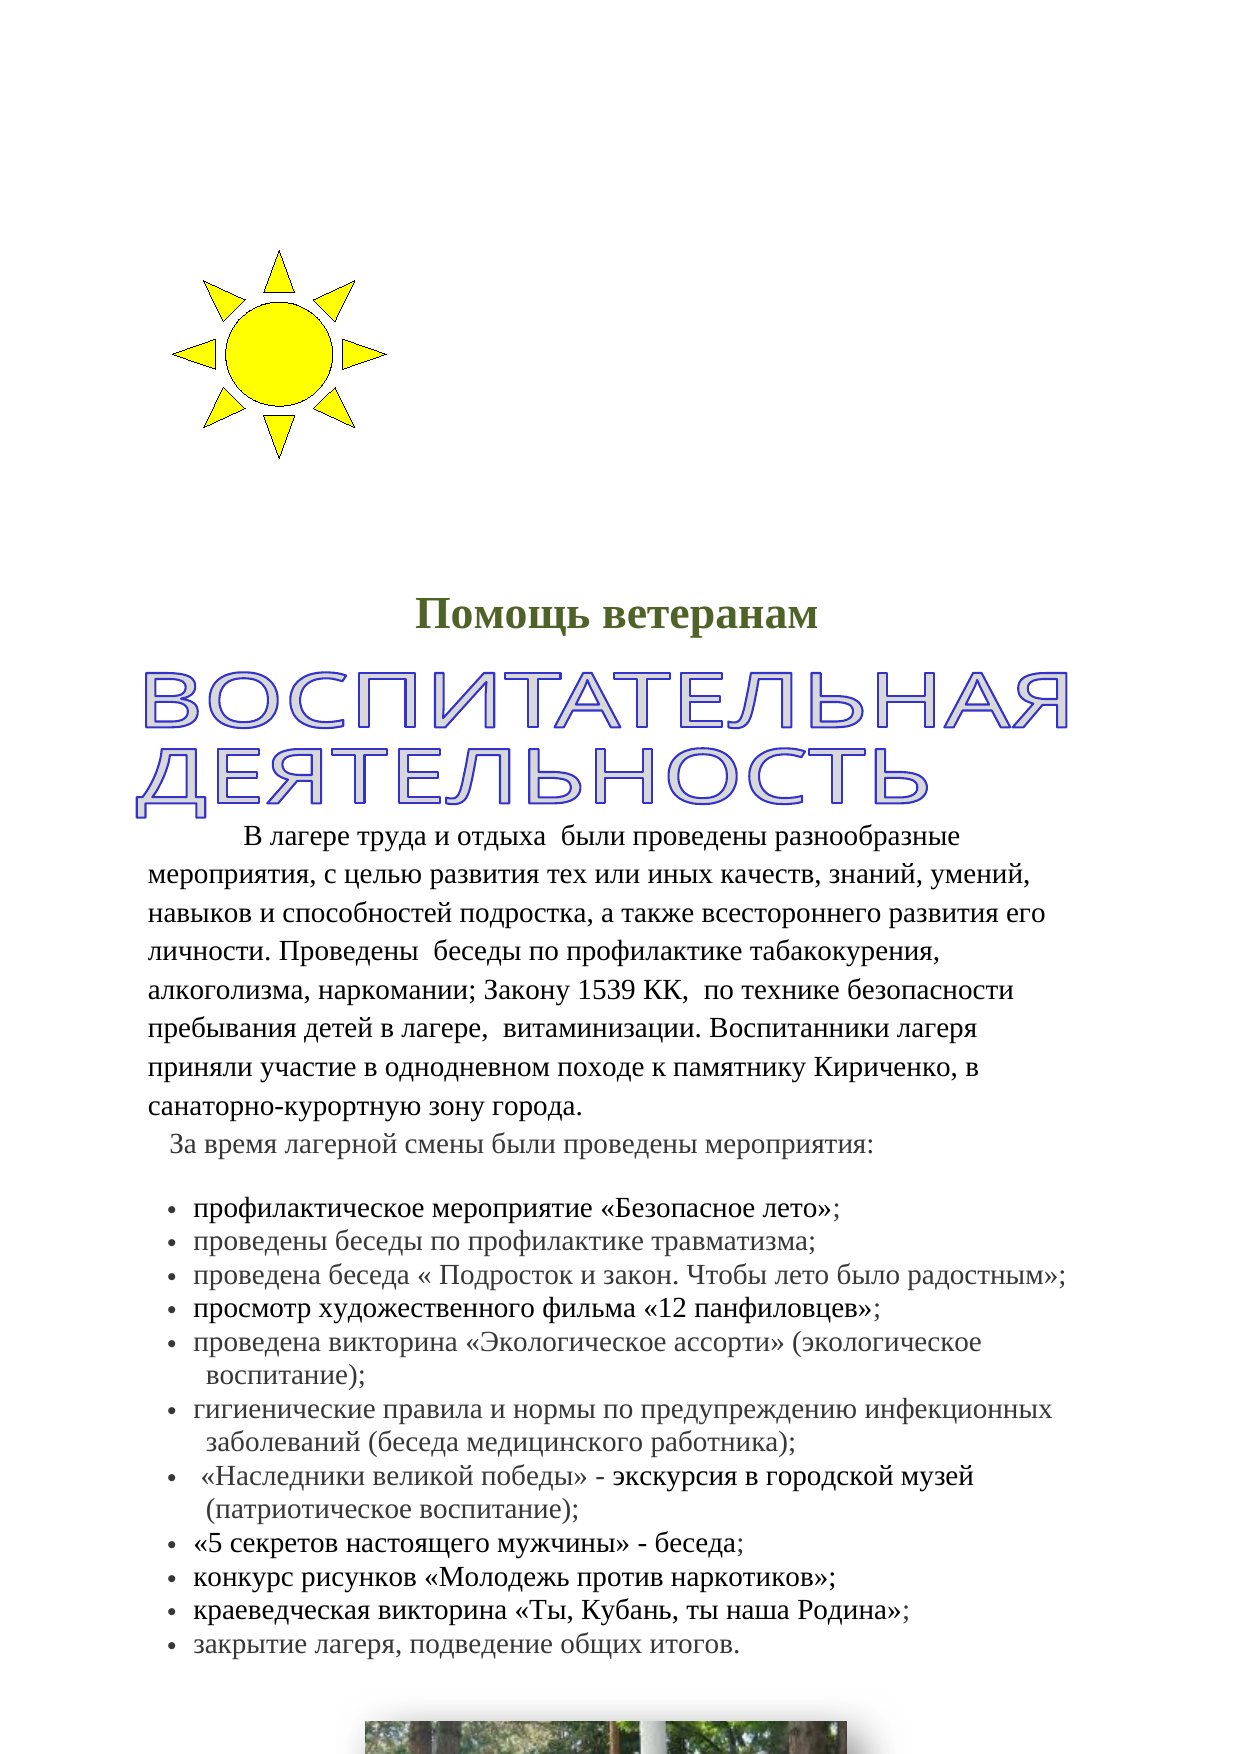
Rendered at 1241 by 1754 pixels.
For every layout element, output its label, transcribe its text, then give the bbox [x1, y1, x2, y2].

list проведены беседы по профилактике травматизма; [168, 1223, 1078, 1257]
list «Наследники великой победы» - экскурсия в городской музей (патриотическое воспитание); [168, 1458, 1078, 1525]
list краеведческая викторина «Ты, Кубань, ты наша Родина»; [168, 1592, 1078, 1626]
list закрытие лагеря, подведение общих итогов. [168, 1626, 1078, 1659]
list гигиенические правила и нормы по предупреждению инфекционных заболеваний (беседа медицинского работника); [168, 1391, 1078, 1458]
list проведена викторина «Экологическое ассорти» (экологическое воспитание); [168, 1324, 1078, 1391]
picture [365, 1721, 847, 1754]
list конкурс рисунков «Молодежь против наркотиков»; [168, 1559, 1078, 1592]
list профилактическое мероприятие «Безопасное лето»; [168, 1190, 1078, 1223]
text В лагере труда и отдыха были проведены разнообразные мероприятия, с целью развития тех или иных качеств, знаний, умений, навыков и способностей подростка, а также всестороннего развития его личности. Проведены беседы по профилактике табакокурения, алкоголизма, наркомании; Закону 1539 КК, по технике безопасности пребывания детей в лагере, витаминизации. Воспитанники лагеря приняли участие в однодневном походе к памятнику Кириченко, в санаторно-курортную зону города. [148, 818, 1078, 1121]
list проведена беседа « Подросток и закон. Чтобы лето было радостным»; [168, 1257, 1078, 1290]
text Помощь ветеранам [118, 586, 1078, 639]
list просмотр художественного фильма «12 панфиловцев»; [168, 1290, 1078, 1324]
text За время лагерной смены были проведены мероприятия: [118, 1126, 1078, 1160]
list «5 секретов настоящего мужчины» - беседа; [168, 1525, 1078, 1559]
